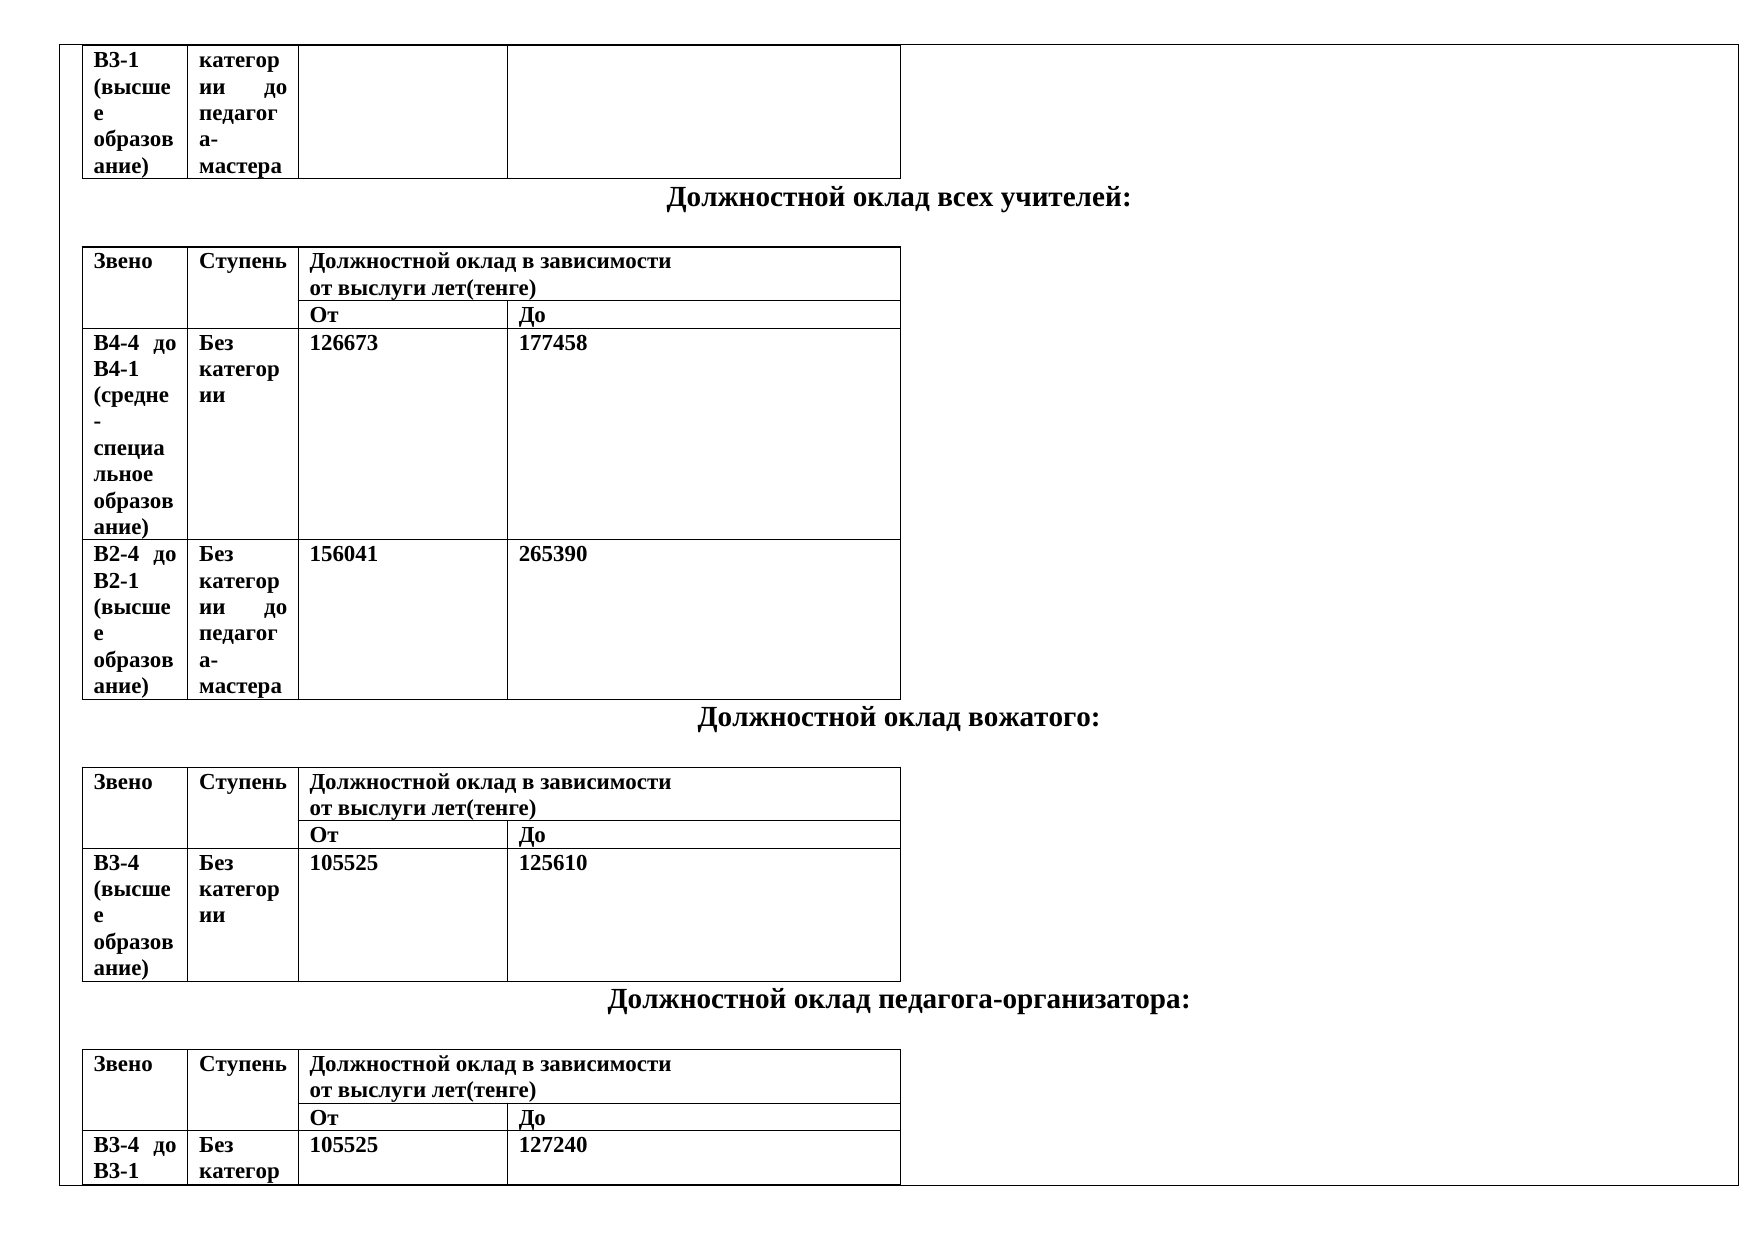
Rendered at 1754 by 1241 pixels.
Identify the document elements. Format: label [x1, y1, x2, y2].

table_header [60, 45, 1738, 1185]
